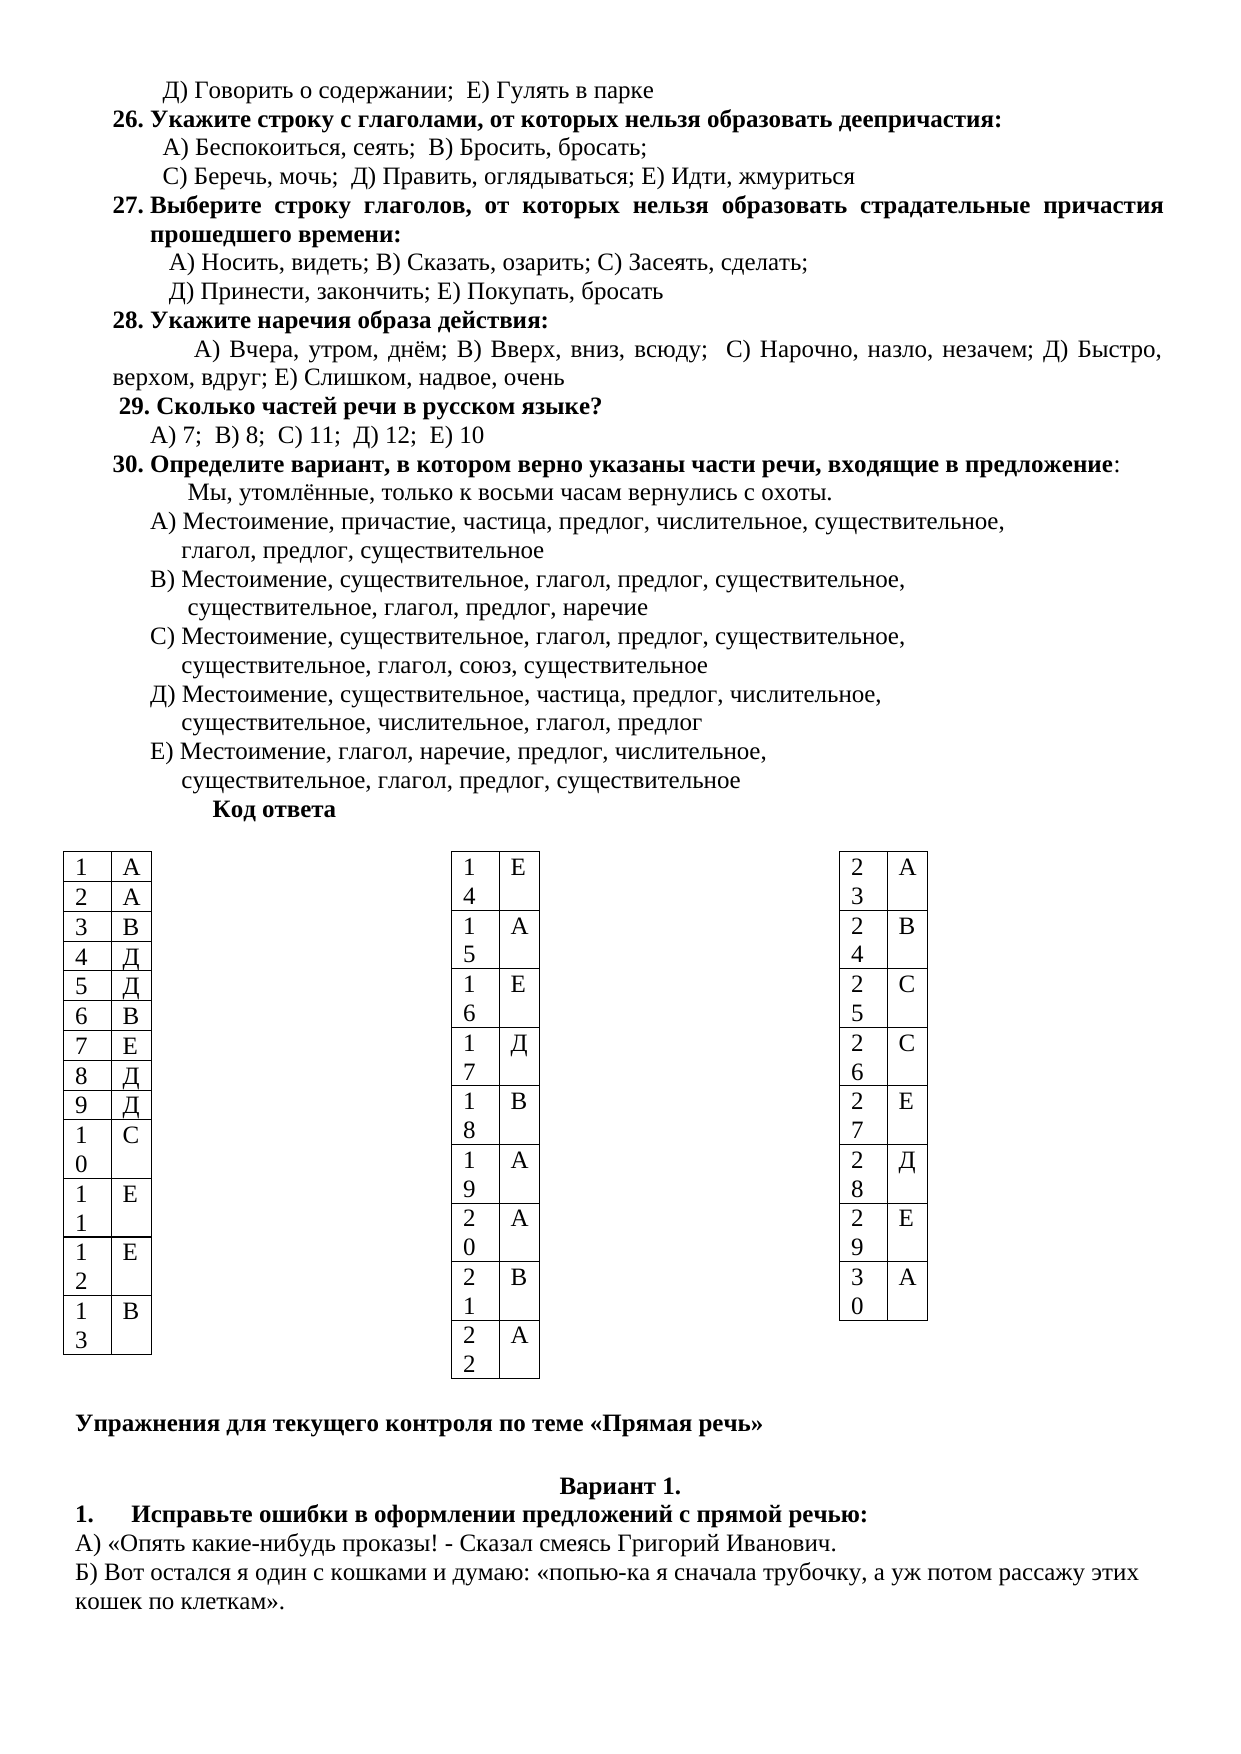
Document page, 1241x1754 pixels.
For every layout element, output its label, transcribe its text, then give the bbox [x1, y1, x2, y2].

table_cell С [888, 1028, 927, 1085]
text А) 7; В) 8; С) 11; Д) 12; Е) 10 [150, 420, 1165, 449]
text А) «Опять какие-нибудь проказы! - Сказал смеясь Григорий Иванович. [75, 1528, 1165, 1557]
text Д) Принести, закончить; Е) Покупать, бросать [112, 276, 1165, 305]
table_cell 8 [64, 1061, 111, 1089]
text А) Носить, видеть; В) Сказать, озарить; С) Засеять, сделать; [112, 247, 1165, 276]
text А) Беспокоиться, сеять; В) Бросить, бросать; [112, 132, 1165, 161]
table_cell 10 [64, 1120, 111, 1178]
table_cell Е [112, 1179, 151, 1236]
text Б) Вот остался я один с кошками и думаю: «попью-ка я сначала трубочку, а уж потом рассажу этих кошек по клеткам». [75, 1557, 1165, 1614]
text глагол, предлог, существительное [112, 535, 1165, 564]
table_header 1 [64, 852, 111, 881]
text существительное, глагол, предлог, существительное [112, 765, 1165, 794]
text 29. Сколько частей речи в русском языке? [112, 391, 1165, 420]
table_cell 18 [452, 1086, 499, 1144]
table_cell Д [112, 1061, 151, 1089]
table_cell Д [888, 1145, 927, 1202]
table_cell 3 [64, 912, 111, 941]
table_cell 28 [840, 1145, 887, 1202]
text Мы, утомлённые, только к восьми часам вернулись с охоты. [112, 477, 1165, 506]
table_cell 11 [64, 1179, 111, 1236]
table_cell 12 [64, 1238, 111, 1295]
text существительное, глагол, союз, существительное [112, 650, 1165, 679]
table_cell 29 [840, 1204, 887, 1261]
list Укажите строку с глаголами, от которых нельзя образовать деепричастия: [112, 104, 1165, 132]
text В) Местоимение, существительное, глагол, предлог, существительное, [112, 564, 1165, 592]
text Вариант 1. [75, 1471, 1165, 1499]
table_cell С [888, 969, 927, 1027]
table_cell 2 [64, 882, 111, 911]
table_cell Е [500, 969, 539, 1027]
table_cell 17 [452, 1028, 499, 1085]
table_cell Е [888, 1204, 927, 1261]
table_cell Д [112, 942, 151, 970]
table_cell В [112, 1296, 151, 1353]
text существительное, числительное, глагол, предлог [112, 707, 1165, 736]
table_cell 20 [452, 1204, 499, 1261]
table_cell 15 [452, 911, 499, 968]
table_cell 22 [452, 1321, 499, 1378]
text А) Вчера, утром, днём; В) Вверх, вниз, всюду; С) Нарочно, назло, незачем; Д) Быстро, верхом, вдруг; Е) Слишком, надвое, очень [112, 334, 1165, 391]
table_cell 4 [64, 942, 111, 970]
table_cell В [888, 911, 927, 968]
table_cell 27 [840, 1086, 887, 1144]
table_cell 13 [64, 1296, 111, 1353]
table_cell Д [112, 971, 151, 1000]
table_cell 19 [452, 1145, 499, 1202]
table_cell В [500, 1262, 539, 1319]
table_cell А [888, 852, 927, 910]
text 1. Исправьте ошибки в оформлении предложений с прямой речью: [75, 1499, 1165, 1528]
table_cell 9 [64, 1091, 111, 1119]
table_cell 23 [840, 852, 887, 910]
list Укажите наречия образа действия: [112, 305, 1165, 334]
table_cell 24 [840, 911, 887, 968]
table_cell Е [112, 1031, 151, 1060]
table_cell А [500, 1204, 539, 1261]
table_cell 16 [452, 969, 499, 1027]
table_cell С [112, 1120, 151, 1178]
table_cell 5 [64, 971, 111, 1000]
table_cell Д [500, 1028, 539, 1085]
table_cell 14 [452, 852, 499, 910]
table_cell 21 [452, 1262, 499, 1319]
table_cell 7 [64, 1031, 111, 1060]
table_cell В [112, 912, 151, 941]
table_cell В [112, 1001, 151, 1030]
table_cell 26 [840, 1028, 887, 1085]
text Д) Говорить о содержании; Е) Гулять в парке [112, 75, 1165, 104]
table_cell А [888, 1262, 927, 1319]
table_cell 25 [840, 969, 887, 1027]
text Е) Местоимение, глагол, наречие, предлог, числительное, [112, 736, 1165, 765]
text С) Беречь, мочь; Д) Править, оглядываться; Е) Идти, жмуриться [112, 161, 1165, 190]
text С) Местоимение, существительное, глагол, предлог, существительное, [112, 621, 1165, 650]
table_cell А [112, 882, 151, 911]
table_header А [112, 852, 151, 881]
text Код ответа [112, 794, 1165, 822]
table_cell Д [112, 1091, 151, 1119]
table_cell Е [500, 852, 539, 910]
text А) Местоимение, причастие, частица, предлог, числительное, существительное, [112, 506, 1165, 535]
text Д) Местоимение, существительное, частица, предлог, числительное, [112, 679, 1165, 707]
table_cell 30 [840, 1262, 887, 1319]
list Выберите строку глаголов, от которых нельзя образовать страдательные причастия прошедшего времени: [112, 190, 1165, 247]
table_cell В [500, 1086, 539, 1144]
table_cell А [500, 1145, 539, 1202]
table_cell А [500, 1321, 539, 1378]
text существительное, глагол, предлог, наречие [112, 592, 1165, 621]
table_cell 6 [64, 1001, 111, 1030]
table_cell Е [888, 1086, 927, 1144]
table_cell А [500, 911, 539, 968]
text 30. Определите вариант, в котором верно указаны части речи, входящие в предложение: [112, 449, 1165, 477]
table_cell Е [112, 1238, 151, 1295]
text Упражнения для текущего контроля по теме «Прямая речь» [75, 1408, 1165, 1437]
